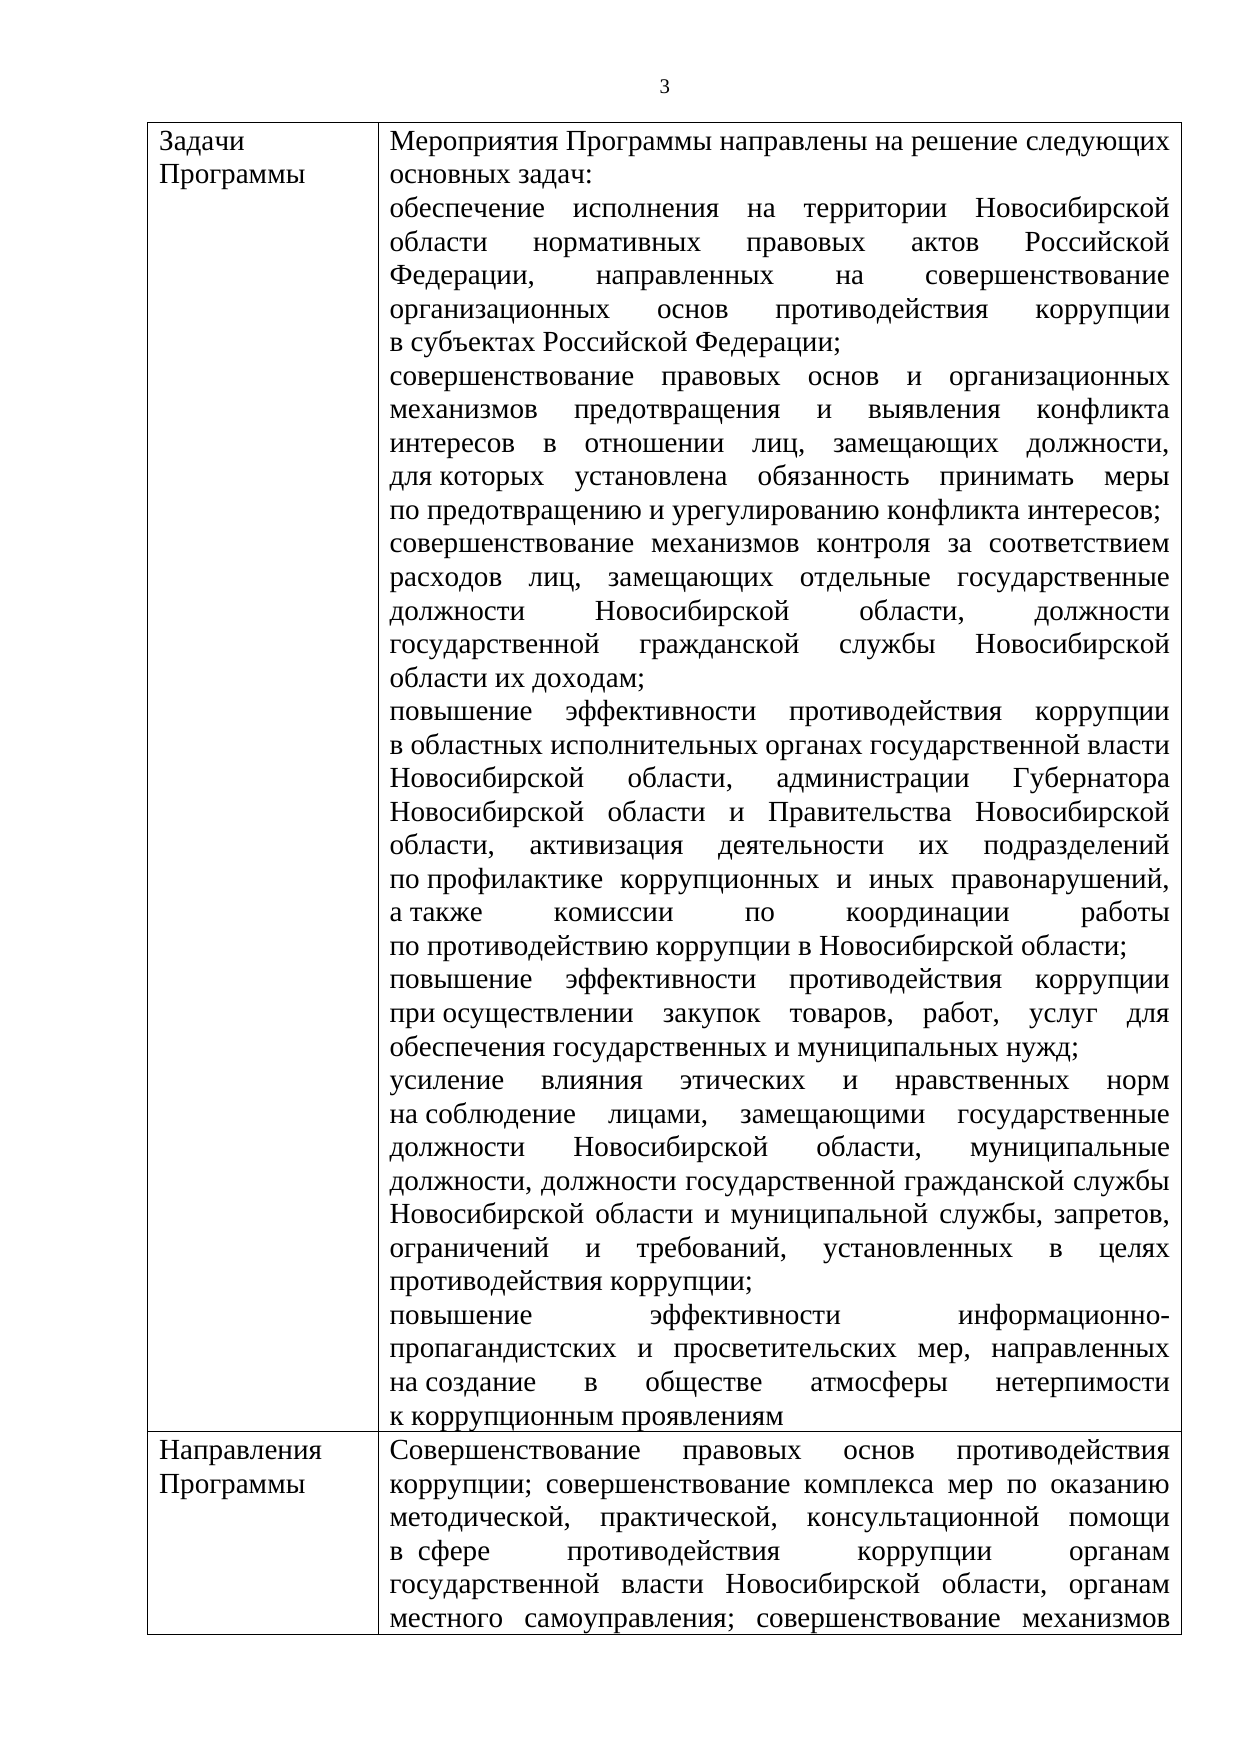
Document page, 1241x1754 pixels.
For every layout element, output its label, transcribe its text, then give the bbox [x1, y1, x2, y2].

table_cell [148, 1432, 378, 1633]
table_cell Задачи Программы [148, 123, 378, 1431]
table_cell Мероприятия Программы направлены на решение следующих основных задач: обеспечение исполнения на территории Новосибирской области нормативных правовых актов Российской Федерации, направленных на совершенствование организационных основ противодействия коррупции в субъектах Российской Федерации; совершенствование правовых основ и организационных механизмов предотвращения и выявления конфликта интересов в отношении лиц, замещающих должности, для которых установлена обязанность принимать меры по предотвращению и урегулированию конфликта интересов; совершенствование механизмов контроля за соответствием расходов лиц, замещающих отдельные государственные должности Новосибирской области, должности государственной гражданской службы Новосибирской области их доходам; повышение эффективности противодействия коррупции в областных исполнительных органах государственной власти Новосибирской области, администрации Губернатора Новосибирской области и Правительства Новосибирской области, активизация деятельности их подразделений по профилактике коррупционных и иных правонарушений, а также комиссии по координации работы по противодействию коррупции в Новосибирской области; повышение эффективности противодействия коррупции при осуществлении закупок товаров, работ, услуг для обеспечения государственных и муниципальных нужд; усиление влияния этических и нравственных норм на соблюдение лицами, замещающими государственные должности Новосибирской области, муниципальные должности, должности государственной гражданской службы Новосибирской области и муниципальной службы, запретов, ограничений и требований, установленных в целях противодействия коррупции; повышение эффективности информационно-пропагандистских и просветительских мер, направленных на создание в обществе атмосферы нетерпимости к коррупционным проявлениям [379, 123, 1181, 1431]
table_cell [379, 1432, 1181, 1633]
